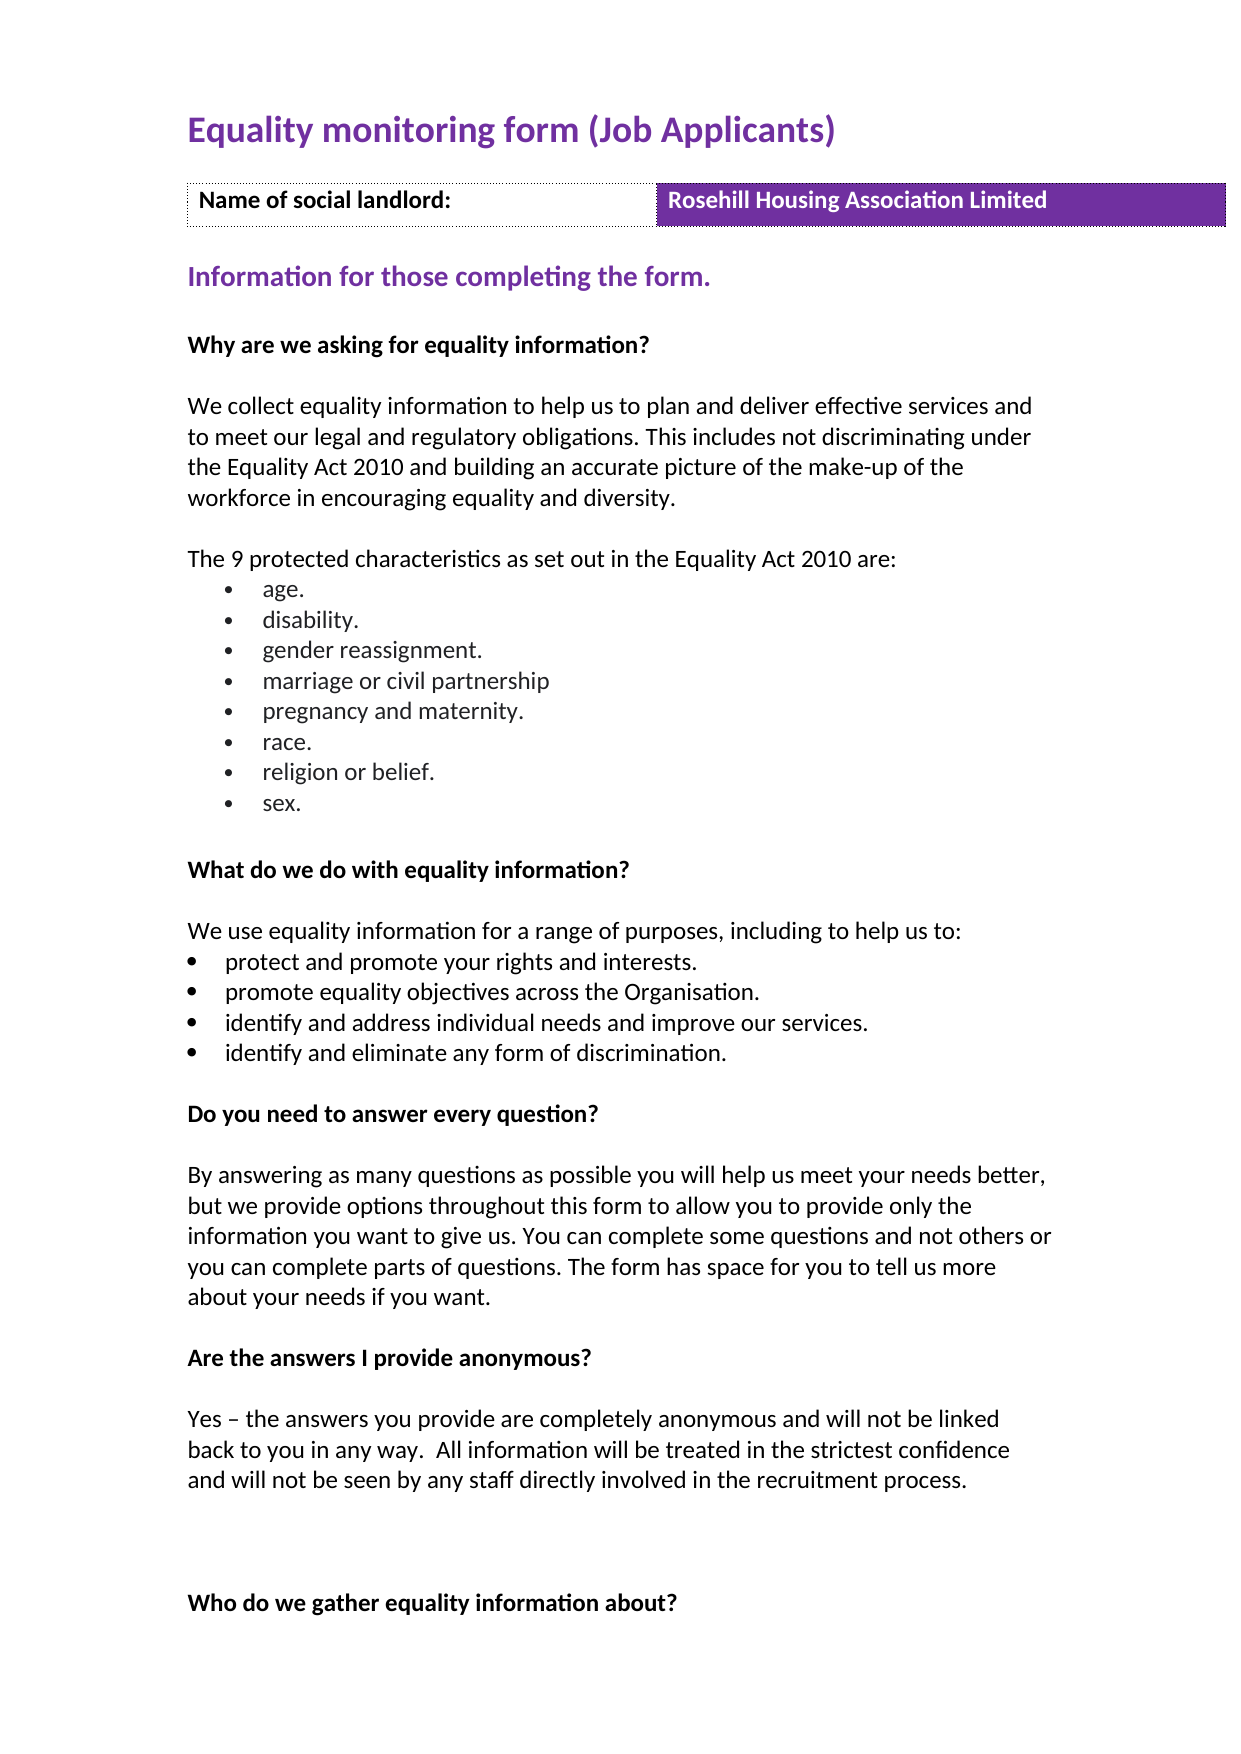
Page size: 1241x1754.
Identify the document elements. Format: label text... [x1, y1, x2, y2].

list identify and address individual needs and improve our services. [187, 1007, 1053, 1037]
list pregnancy and maternity. [225, 695, 1053, 726]
list sex. [225, 787, 1053, 817]
text Who do we gather equality information about? [187, 1587, 1053, 1617]
list gender reassignment. [225, 634, 1053, 665]
text Why are we asking for equality information? [187, 329, 1053, 359]
list marriage or civil partnership [225, 665, 1053, 695]
text By answering as many questions as possible you will help us meet your needs better, but we provide options throughout this form to allow you to provide only the information you want to give us. You can complete some questions and not others or you can complete parts of questions. The form has space for you to tell us more about your needs if you want. [187, 1159, 1053, 1312]
text The 9 protected characteristics as set out in the Equality Act 2010 are: [187, 543, 1053, 573]
list promote equality objectives across the Organisation. [187, 976, 1053, 1007]
text We collect equality information to help us to plan and deliver effective services and to meet our legal and regulatory obligations. This includes not discriminating under the Equality Act 2010 and building an accurate picture of the make-up of the workforce in encouraging equality and diversity. [187, 390, 1053, 512]
text Do you need to answer every question? [187, 1098, 1053, 1129]
list age. [225, 573, 1053, 604]
list disability. [225, 604, 1053, 634]
text What do we do with equality information? [187, 854, 1053, 885]
text We use equality information for a range of purposes, including to help us to: [187, 915, 1053, 946]
list religion or belief. [225, 756, 1053, 787]
table_header Rosehill Housing Association Limited [657, 183, 1226, 226]
list protect and promote your rights and interests. [187, 946, 1053, 976]
list race. [225, 726, 1053, 756]
table_header Name of social landlord: [187, 183, 657, 226]
text Equality monitoring form (Job Applicants) [187, 106, 1053, 152]
list identify and eliminate any form of discrimination. [187, 1037, 1053, 1068]
text Are the answers I provide anonymous? Yes – the answers you provide are completely anonymous and will not be linked back to you in any way. All information will be treated in the strictest confidence and will not be seen by any staff directly involved in the recruitment process. [187, 1342, 1053, 1495]
text Information for those completing the form. [187, 258, 1053, 293]
